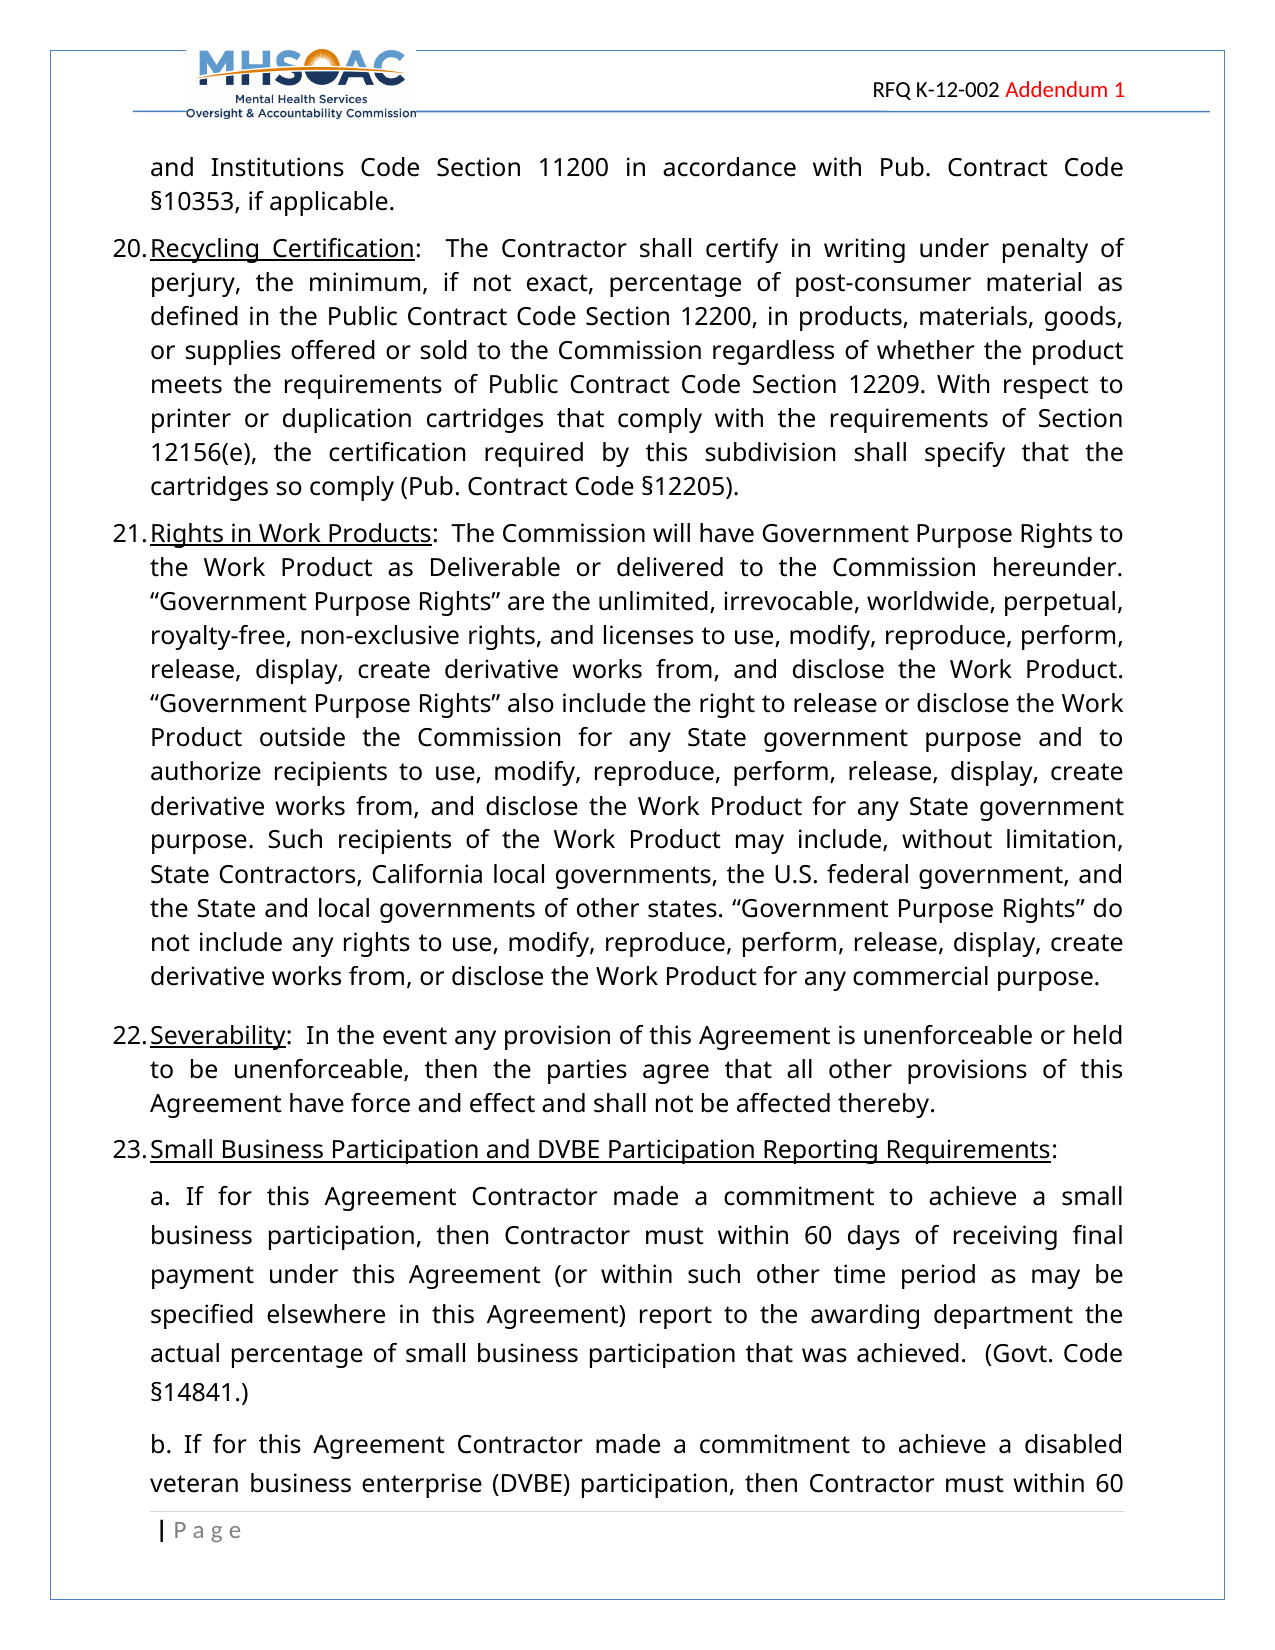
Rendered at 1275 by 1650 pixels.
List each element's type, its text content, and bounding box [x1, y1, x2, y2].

list Small Business Participation and DVBE Participation Reporting Requirements: [112, 1132, 1125, 1166]
list Rights in Work Products: The Commission will have Government Purpose Rights to the Work Product as Deliverable or delivered to the Commission hereunder. “Government Purpose Rights” are the unlimited, irrevocable, worldwide, perpetual, royalty-free, non-exclusive rights, and licenses to use, modify, reproduce, perform, release, display, create derivative works from, and disclose the Work Product. “Government Purpose Rights” also include the right to release or disclose the Work Product outside the Commission for any State government purpose and to authorize recipients to use, modify, reproduce, perform, release, display, create derivative works from, and disclose the Work Product for any State government purpose. Such recipients of the Work Product may include, without limitation, State Contractors, California local governments, the U.S. federal government, and the State and local governments of other states. “Government Purpose Rights” do not include any rights to use, modify, reproduce, perform, release, display, create derivative works from, or disclose the Work Product for any commercial purpose. [112, 516, 1125, 992]
list Severability: In the event any provision of this Agreement is unenforceable or held to be unenforceable, then the parties agree that all other provisions of this Agreement have force and effect and shall not be affected thereby. [112, 1017, 1125, 1120]
picture [186, 49, 416, 119]
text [150, 1426, 1125, 1499]
list Recycling Certification: The Contractor shall certify in writing under penalty of perjury, the minimum, if not exact, percentage of post-consumer material as defined in the Public Contract Code Section 12200, in products, materials, goods, or supplies offered or sold to the Commission regardless of whether the product meets the requirements of Public Contract Code Section 12209. With respect to printer or duplication cartridges that comply with the requirements of Section 12156(e), the certification required by this subdivision shall specify that the cartridges so comply (Pub. Contract Code §12205). [112, 231, 1125, 503]
text a. If for this Agreement Contractor made a commitment to achieve a small business participation, then Contractor must within 60 days of receiving final payment under this Agreement (or within such other time period as may be specified elsewhere in this Agreement) report to the awarding department the actual percentage of small business participation that was achieved. (Govt. Code §14841.) [150, 1179, 1125, 1409]
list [112, 150, 1125, 218]
